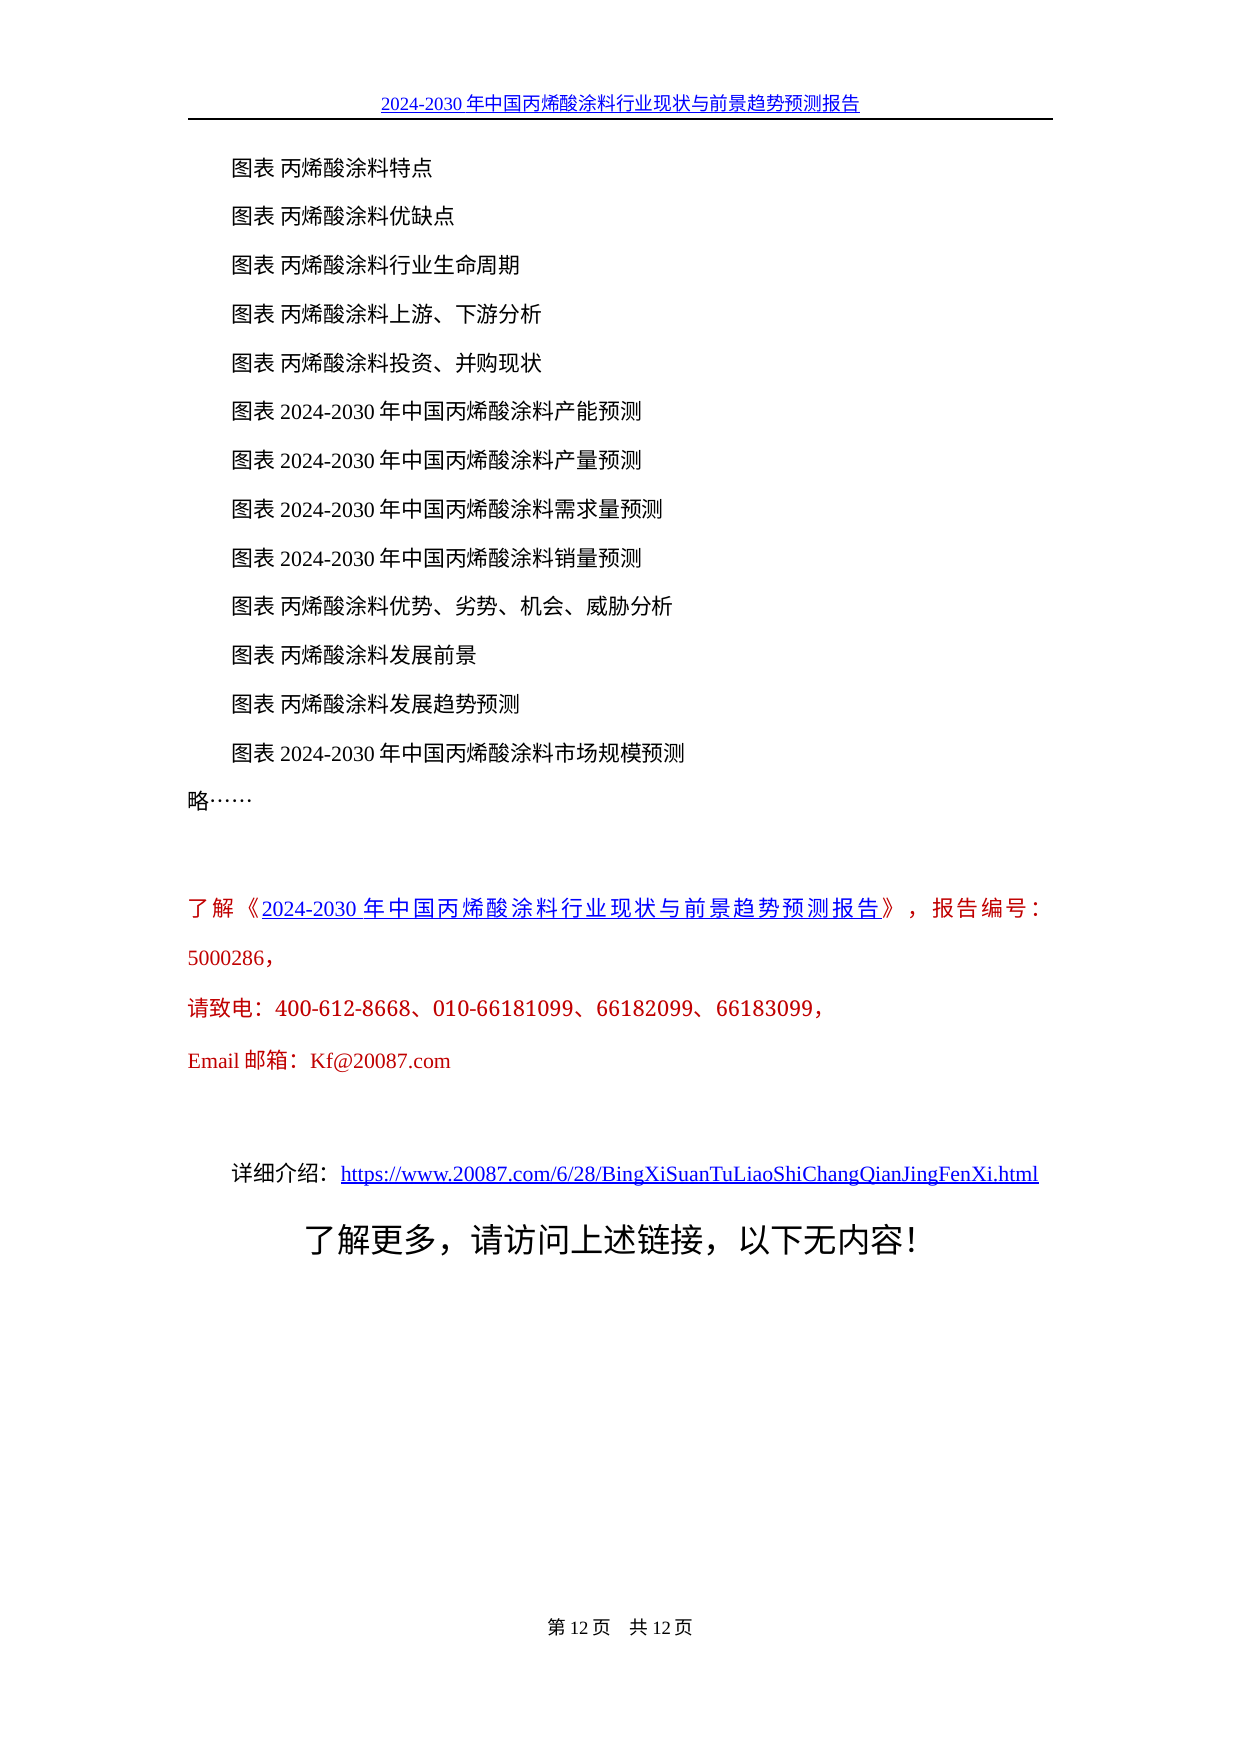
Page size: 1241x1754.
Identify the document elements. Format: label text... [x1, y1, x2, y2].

text 请致电：400-612-8668、010-66181099、66182099、66183099， [187, 991, 1053, 1023]
title 了解更多，请访问上述链接，以下无内容！ [187, 1205, 1053, 1270]
text 了解《2024-2030年中国丙烯酸涂料行业现状与前景趋势预测报告》，报告编号：5000286， [187, 890, 1053, 972]
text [187, 150, 1053, 816]
text Email邮箱：Kf@20087.com [187, 1042, 1053, 1075]
text 详细介绍：https://www.20087.com/6/28/BingXiSuanTuLiaoShiChangQianJingFenXi.html [187, 1155, 1053, 1188]
